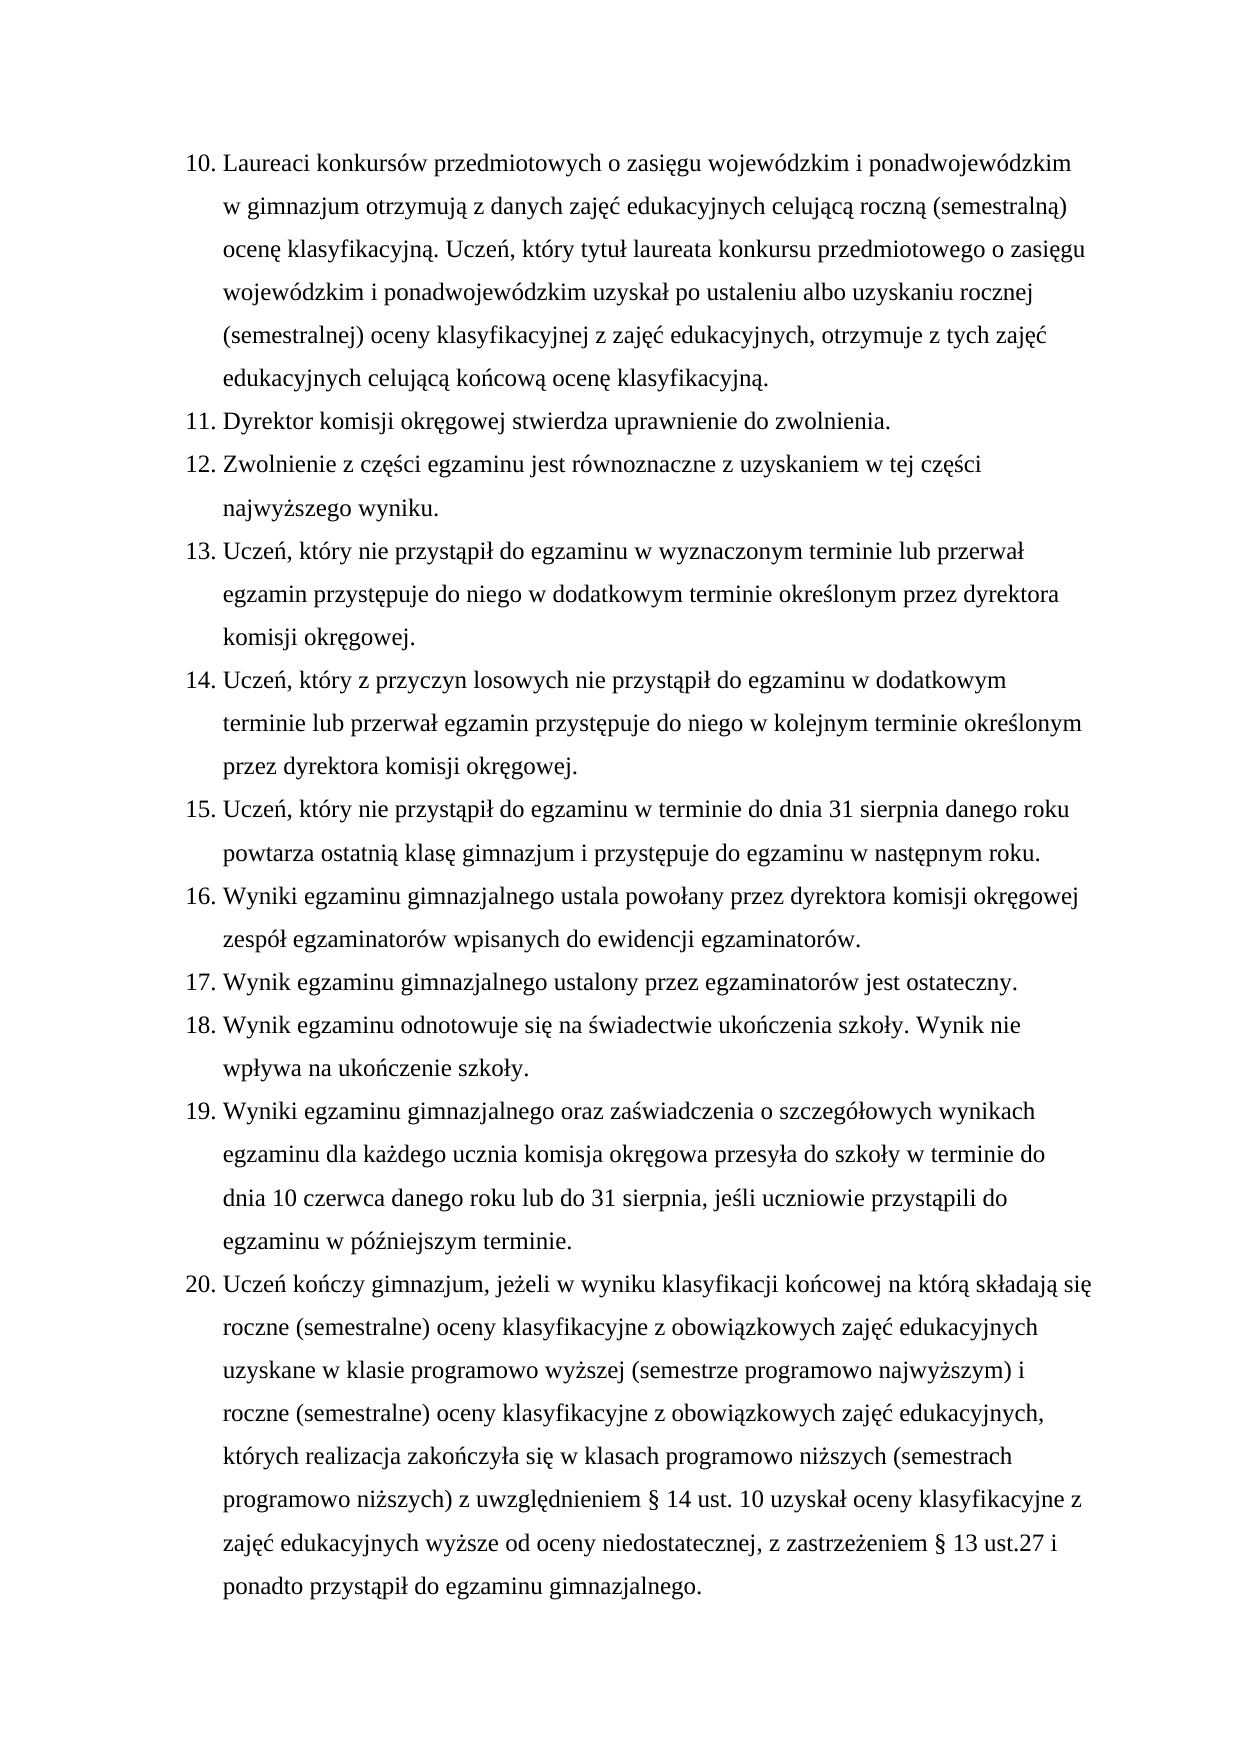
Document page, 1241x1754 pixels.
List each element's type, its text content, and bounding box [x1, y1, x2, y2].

list Uczeń, który nie przystąpił do egzaminu w wyznaczonym terminie lub przerwał egzamin przystępuje do niego w dodatkowym terminie określonym przez dyrektora komisji okręgowej. [185, 536, 1093, 651]
list Uczeń kończy gimnazjum, jeżeli w wyniku klasyfikacji końcowej na którą składają się roczne (semestralne) oceny klasyfikacyjne z obowiązkowych zajęć edukacyjnych uzyskane w klasie programowo wyższej (semestrze programowo najwyższym) i roczne (semestralne) oceny klasyfikacyjne z obowiązkowych zajęć edukacyjnych, których realizacja zakończyła się w klasach programowo niższych (semestrach programowo niższych) z uwzględnieniem § 14 ust. 10 uzyskał oceny klasyfikacyjne z zajęć edukacyjnych wyższe od oceny niedostatecznej, z zastrzeżeniem § 13 ust.27 i ponadto przystąpił do egzaminu gimnazjalnego. [185, 1269, 1093, 1599]
text terminie lub przerwał egzamin przystępuje do niego w kolejnym terminie określonym [185, 708, 1093, 737]
list Wynik egzaminu odnotowuje się na świadectwie ukończenia szkoły. Wynik nie wpływa na ukończenie szkoły. [185, 1010, 1093, 1082]
list Wyniki egzaminu gimnazjalnego oraz zaświadczenia o szczegółowych wynikach egzaminu dla każdego ucznia komisja okręgowa przesyła do szkoły w terminie do dnia 10 czerwca danego roku lub do 31 sierpnia, jeśli uczniowie przystąpili do egzaminu w późniejszym terminie. [185, 1096, 1093, 1254]
text przez dyrektora komisji okręgowej. [185, 751, 1093, 780]
list Zwolnienie z części egzaminu jest równoznaczne z uzyskaniem w tej części najwyższego wyniku. [185, 449, 1093, 521]
list Dyrektor komisji okręgowej stwierdza uprawnienie do zwolnienia. [185, 406, 1093, 435]
list Wynik egzaminu gimnazjalnego ustalony przez egzaminatorów jest ostateczny. [185, 967, 1093, 996]
list Uczeń, który z przyczyn losowych nie przystąpił do egzaminu w dodatkowym [185, 665, 1093, 694]
list Wyniki egzaminu gimnazjalnego ustala powołany przez dyrektora komisji okręgowej zespół egzaminatorów wpisanych do ewidencji egzaminatorów. [185, 881, 1093, 953]
list Laureaci konkursów przedmiotowych o zasięgu wojewódzkim i ponadwojewódzkim w gimnazjum otrzymują z danych zajęć edukacyjnych celującą roczną (semestralną) ocenę klasyfikacyjną. Uczeń, który tytuł laureata konkursu przedmiotowego o zasięgu wojewódzkim i ponadwojewódzkim uzyskał po ustaleniu albo uzyskaniu rocznej (semestralnej) oceny klasyfikacyjnej z zajęć edukacyjnych, otrzymuje z tych zajęć edukacyjnych celującą końcową ocenę klasyfikacyjną. [185, 148, 1093, 392]
list Uczeń, który nie przystąpił do egzaminu w terminie do dnia 31 sierpnia danego roku powtarza ostatnią klasę gimnazjum i przystępuje do egzaminu w następnym roku. [185, 794, 1093, 866]
